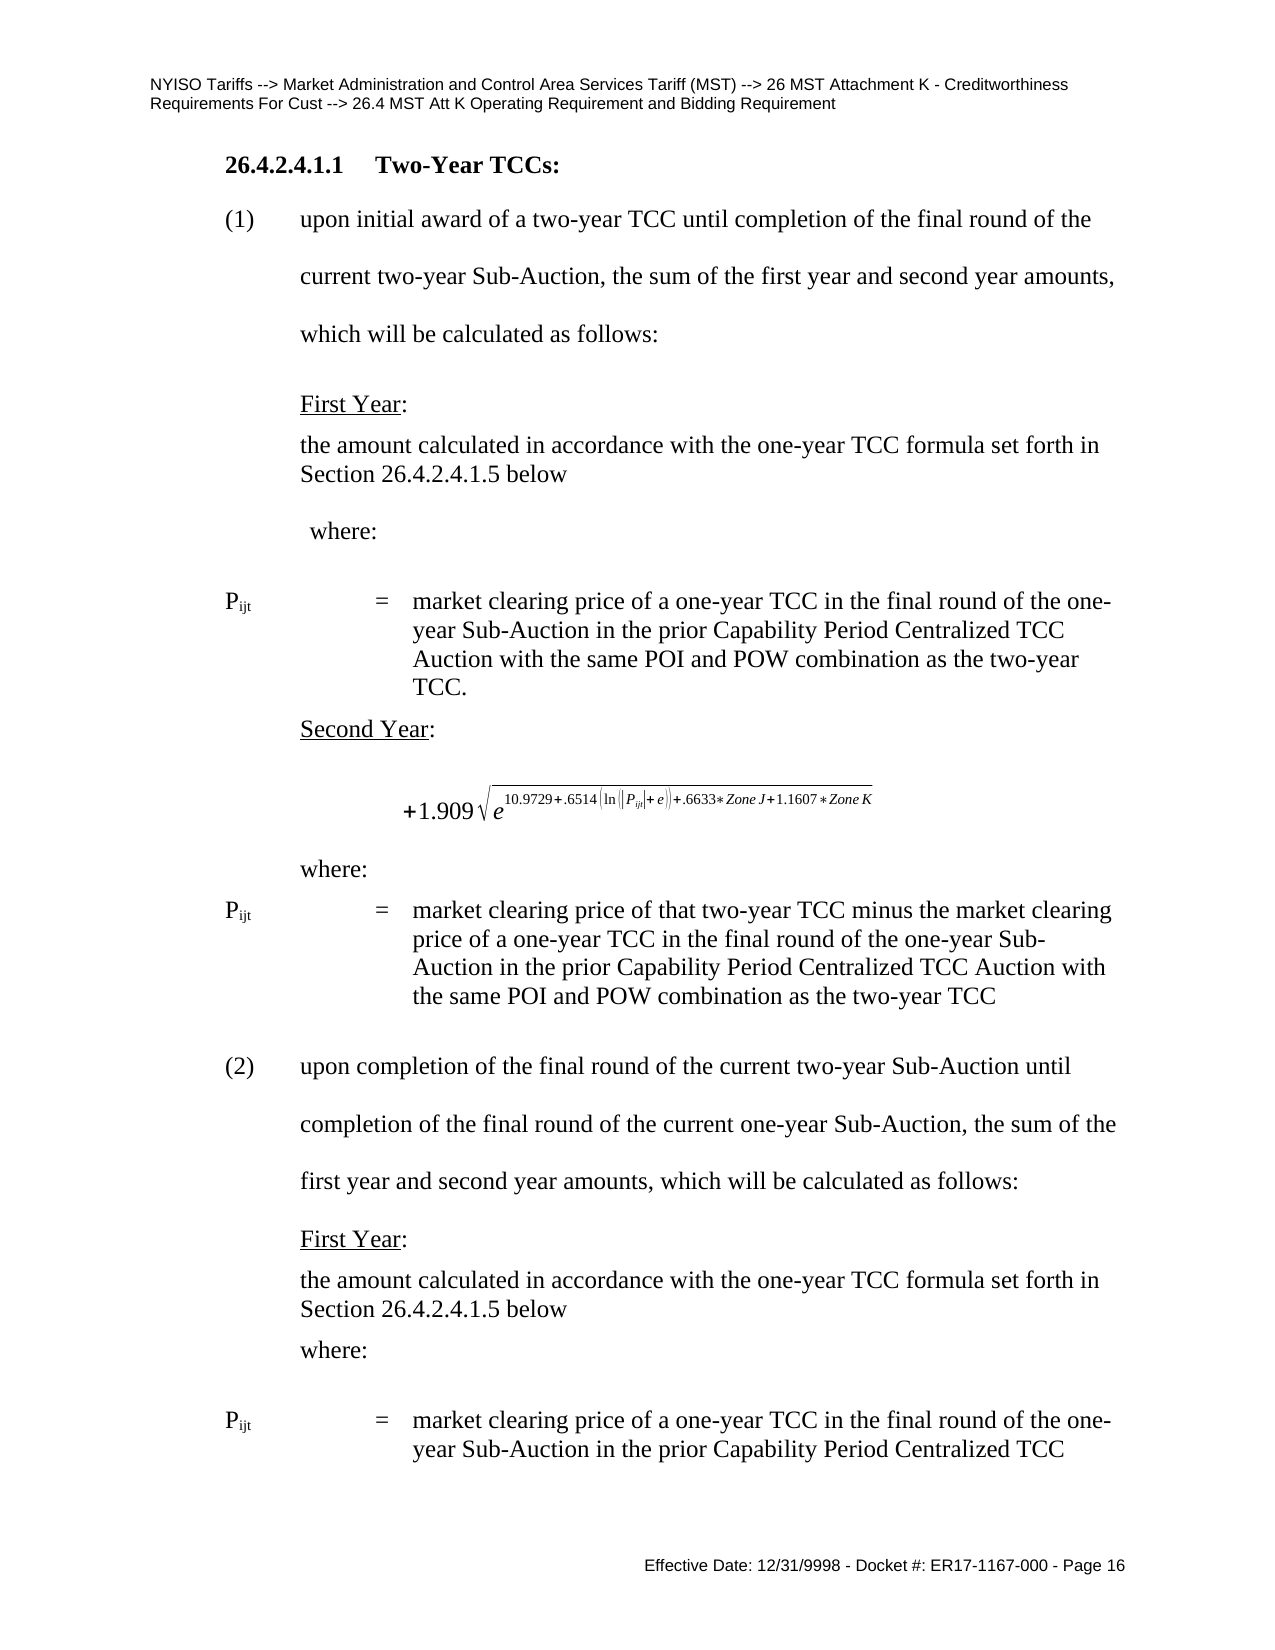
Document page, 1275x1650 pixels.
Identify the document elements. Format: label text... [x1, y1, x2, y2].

text First Year: [300, 389, 1125, 417]
text the amount calculated in accordance with the one-year TCC formula set forth in Section 26.4.2.4.1.5 below [300, 430, 1125, 487]
text Pijt = market clearing price of a one-year TCC in the final round of the one-year Sub-Auction in the prior Capability Period Centralized TCC Auction with the same POI and POW combination as the two-year TCC. [225, 586, 1125, 701]
text (2) upon completion of the final round of the current two-year Sub-Auction until completion of the final round of the current one-year Sub-Auction, the sum of the first year and second year amounts, which will be calculated as follows: [225, 1051, 1125, 1195]
text the amount calculated in accordance with the one-year TCC formula set forth in Section 26.4.2.4.1.5 below [300, 1265, 1125, 1322]
text where: [300, 854, 1125, 882]
text where: [300, 1335, 1125, 1364]
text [225, 1405, 1125, 1462]
subtitle 26.4.2.4.1.1 Two-Year TCCs: [225, 150, 1125, 179]
text where: [300, 516, 1125, 545]
text (1) upon initial award of a two-year TCC until completion of the final round of the current two-year Sub-Auction, the sum of the first year and second year amounts, which will be calculated as follows: [225, 204, 1125, 347]
text Second Year: [300, 714, 1125, 742]
text Pijt = market clearing price of that two-year TCC minus the market clearing price of a one-year TCC in the final round of the one-year Sub-Auction in the prior Capability Period Centralized TCC Auction with the same POI and POW combination as the two-year TCC [225, 895, 1125, 1010]
text First Year: [300, 1224, 1125, 1252]
